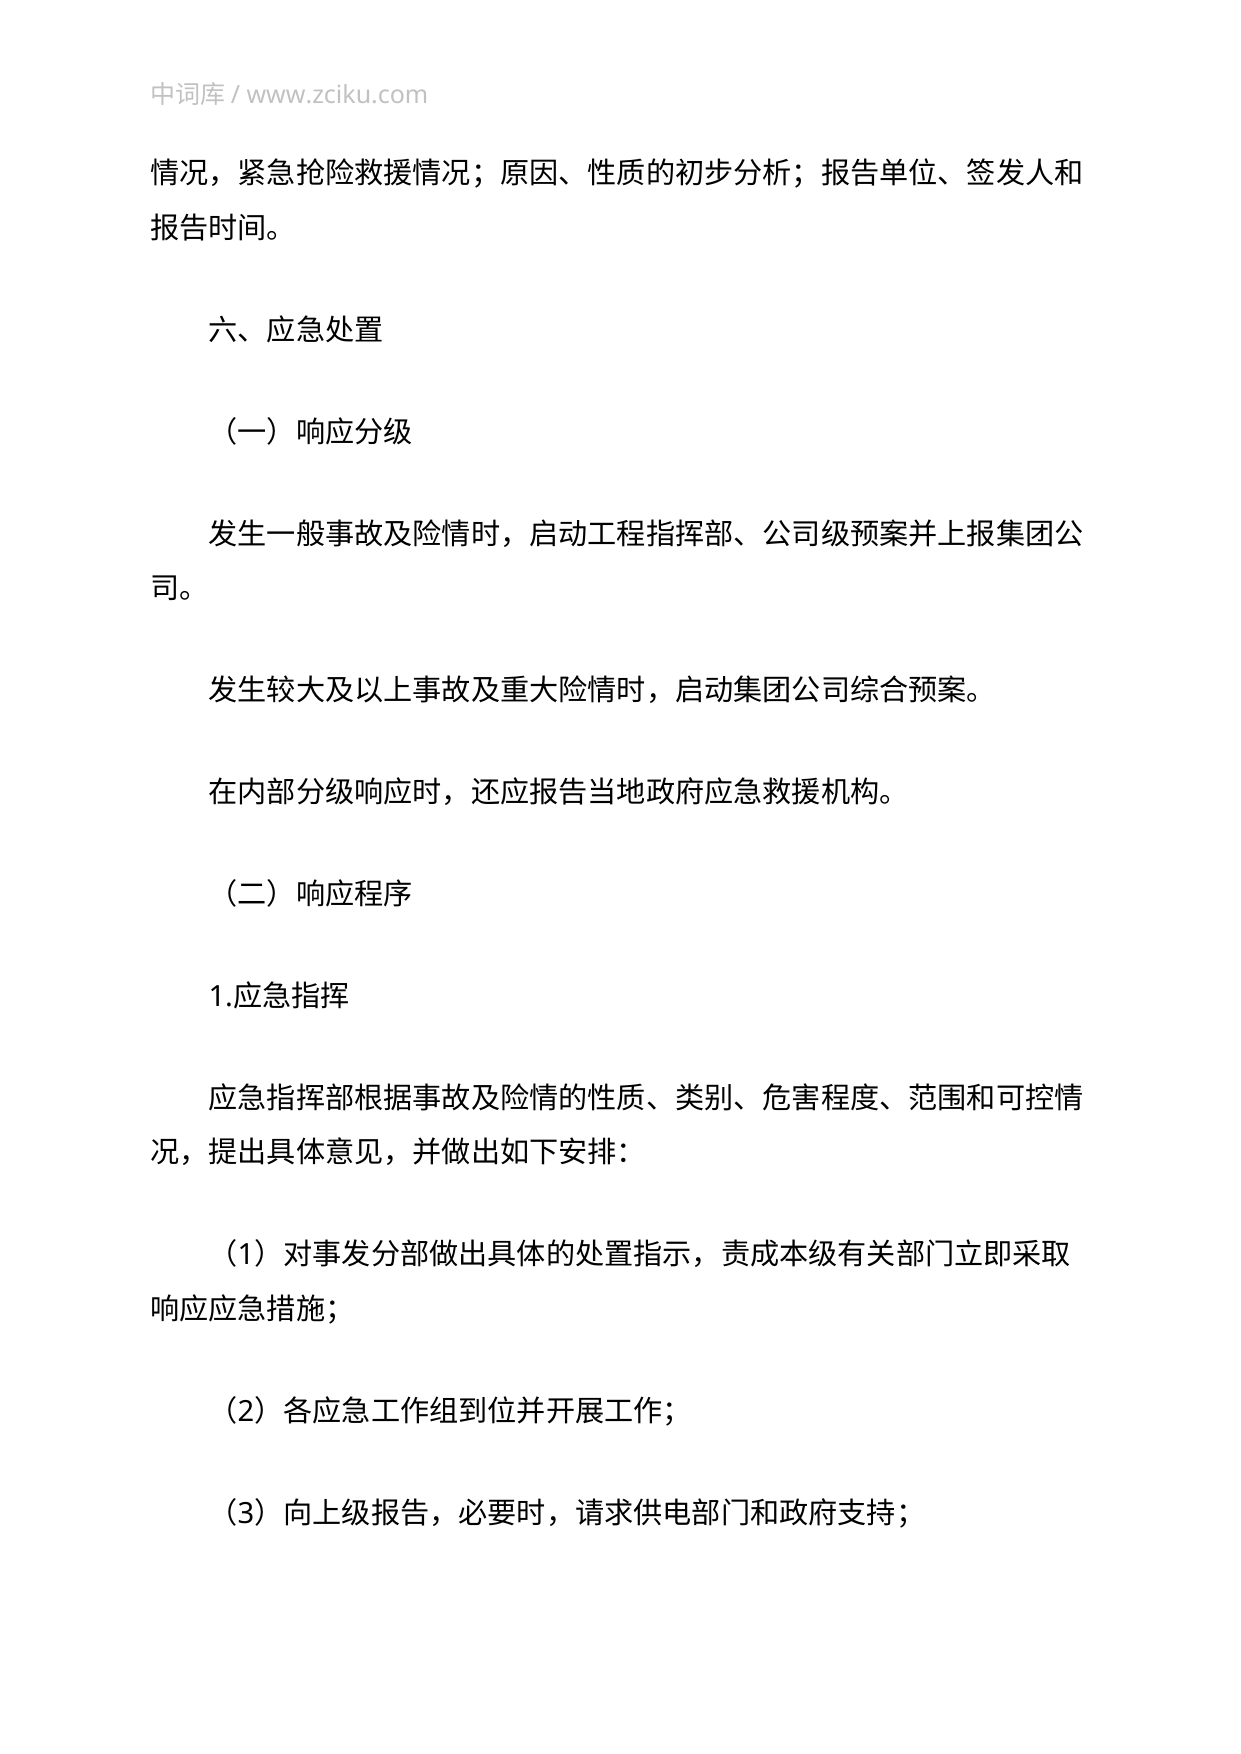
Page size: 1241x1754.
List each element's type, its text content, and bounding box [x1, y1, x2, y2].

text 1.应急指挥 [150, 972, 1090, 1014]
text （2）各应急工作组到位并开展工作； [150, 1388, 1090, 1430]
text （一）响应分级 [150, 408, 1090, 451]
text 应急指挥部根据事故及险情的性质、类别、危害程度、范围和可控情况，提出具体意见，并做出如下安排： [150, 1074, 1090, 1171]
text 在内部分级响应时，还应报告当地政府应急救援机构。 [150, 769, 1090, 811]
text 六、应急处置 [150, 307, 1090, 349]
text （3）向上级报告，必要时，请求供电部门和政府支持； [150, 1489, 1090, 1532]
text 发生一般事故及险情时，启动工程指挥部、公司级预案并上报集团公司。 [150, 510, 1090, 607]
text （二）响应程序 [150, 870, 1090, 913]
text （1）对事发分部做出具体的处置指示，责成本级有关部门立即采取响应应急措施； [150, 1231, 1090, 1328]
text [150, 150, 1090, 247]
text 发生较大及以上事故及重大险情时，启动集团公司综合预案。 [150, 667, 1090, 709]
